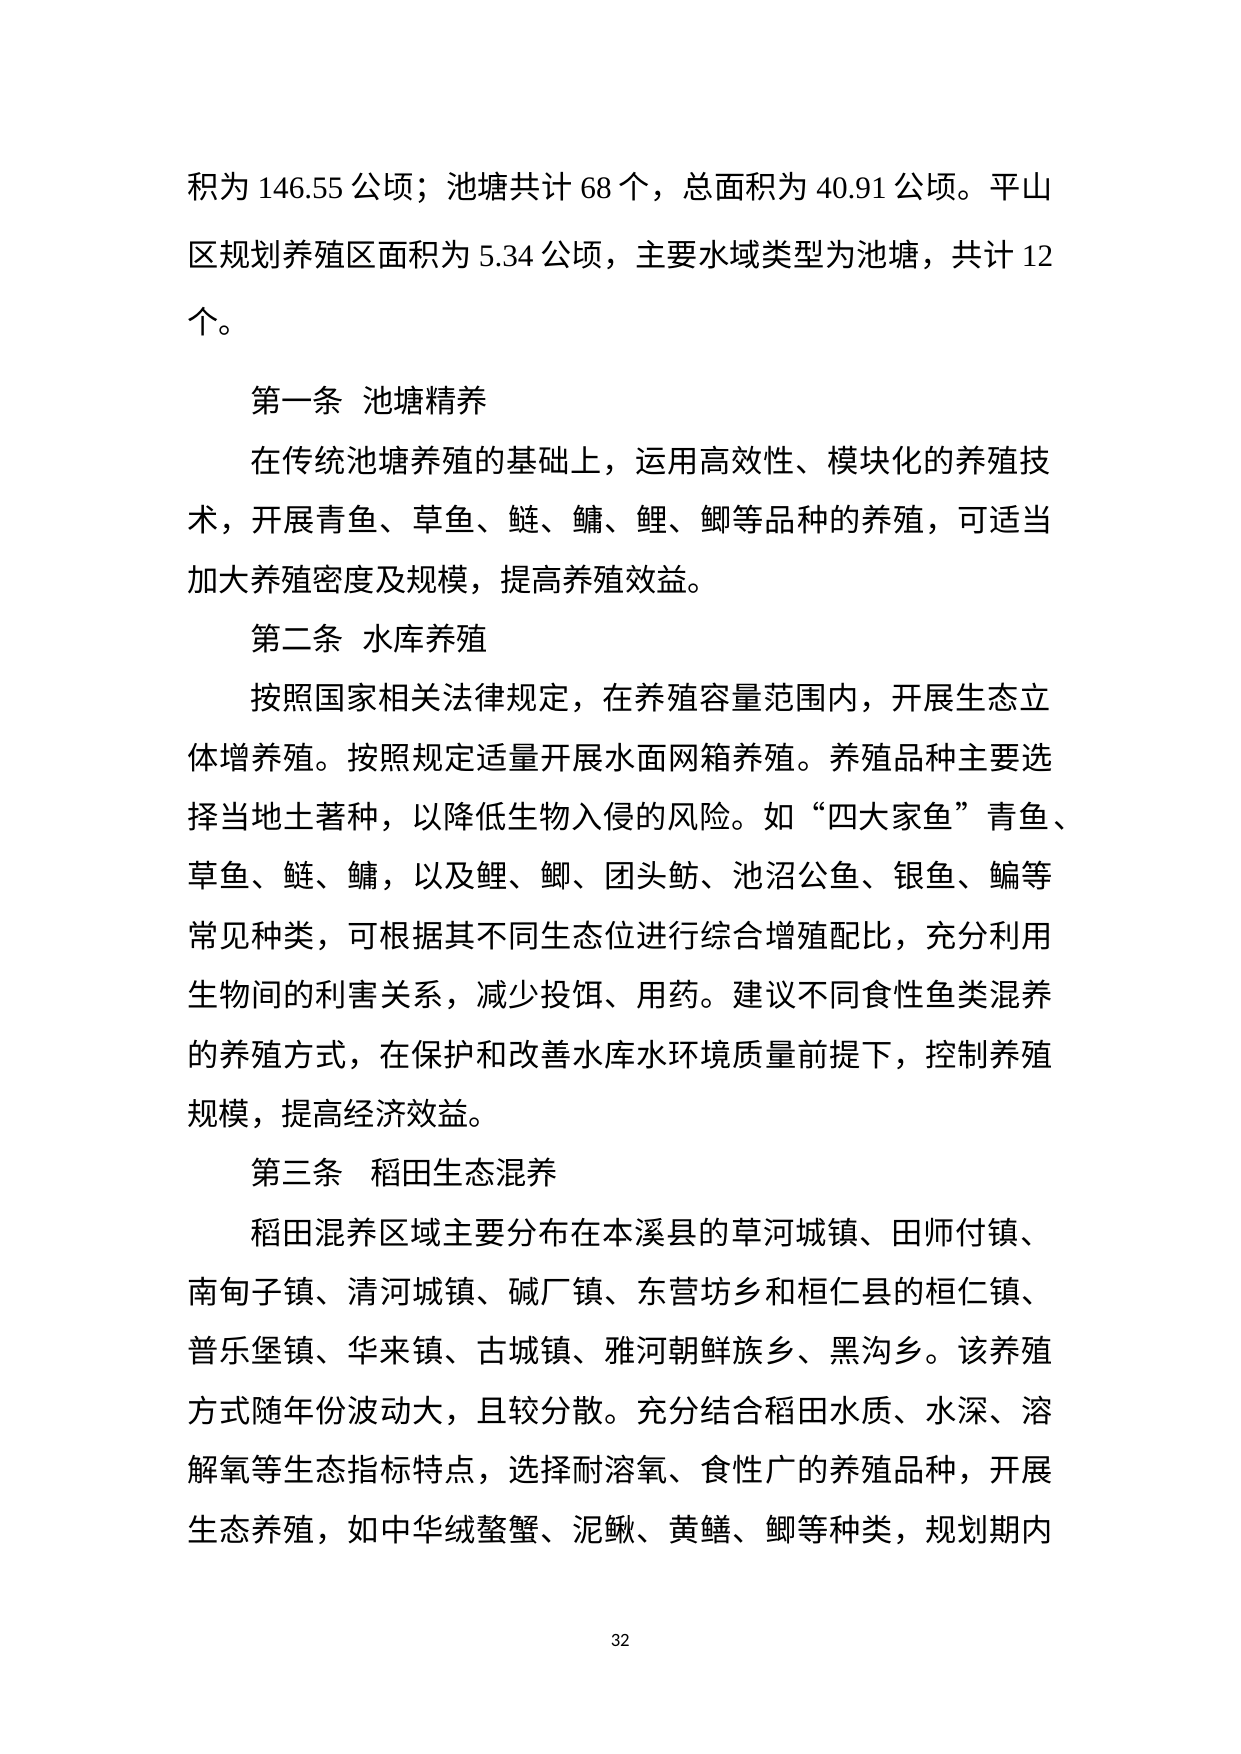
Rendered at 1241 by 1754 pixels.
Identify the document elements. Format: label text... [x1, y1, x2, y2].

list 水库养殖 [250, 603, 1053, 662]
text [187, 1197, 1053, 1553]
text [187, 162, 1053, 343]
list 池塘精养 [250, 365, 1053, 425]
list 稻田生态混养 [250, 1137, 1053, 1197]
text 按照国家相关法律规定，在养殖容量范围内，开展生态立体增养殖。按照规定适量开展水面网箱养殖。养殖品种主要选择当地土著种，以降低生物入侵的风险。如“四大家鱼”青鱼、草鱼、鲢、鳙，以及鲤、鲫、团头鲂、池沼公鱼、银鱼、鳊等常见种类，可根据其不同生态位进行综合增殖配比，充分利用生物间的利害关系，减少投饵、用药。建议不同食性鱼类混养的养殖方式，在保护和改善水库水环境质量前提下，控制养殖规模，提高经济效益。 [187, 662, 1053, 1137]
text 在传统池塘养殖的基础上，运用高效性、模块化的养殖技术，开展青鱼、草鱼、鲢、鳙、鲤、鲫等品种的养殖，可适当加大养殖密度及规模，提高养殖效益。 [187, 425, 1053, 603]
